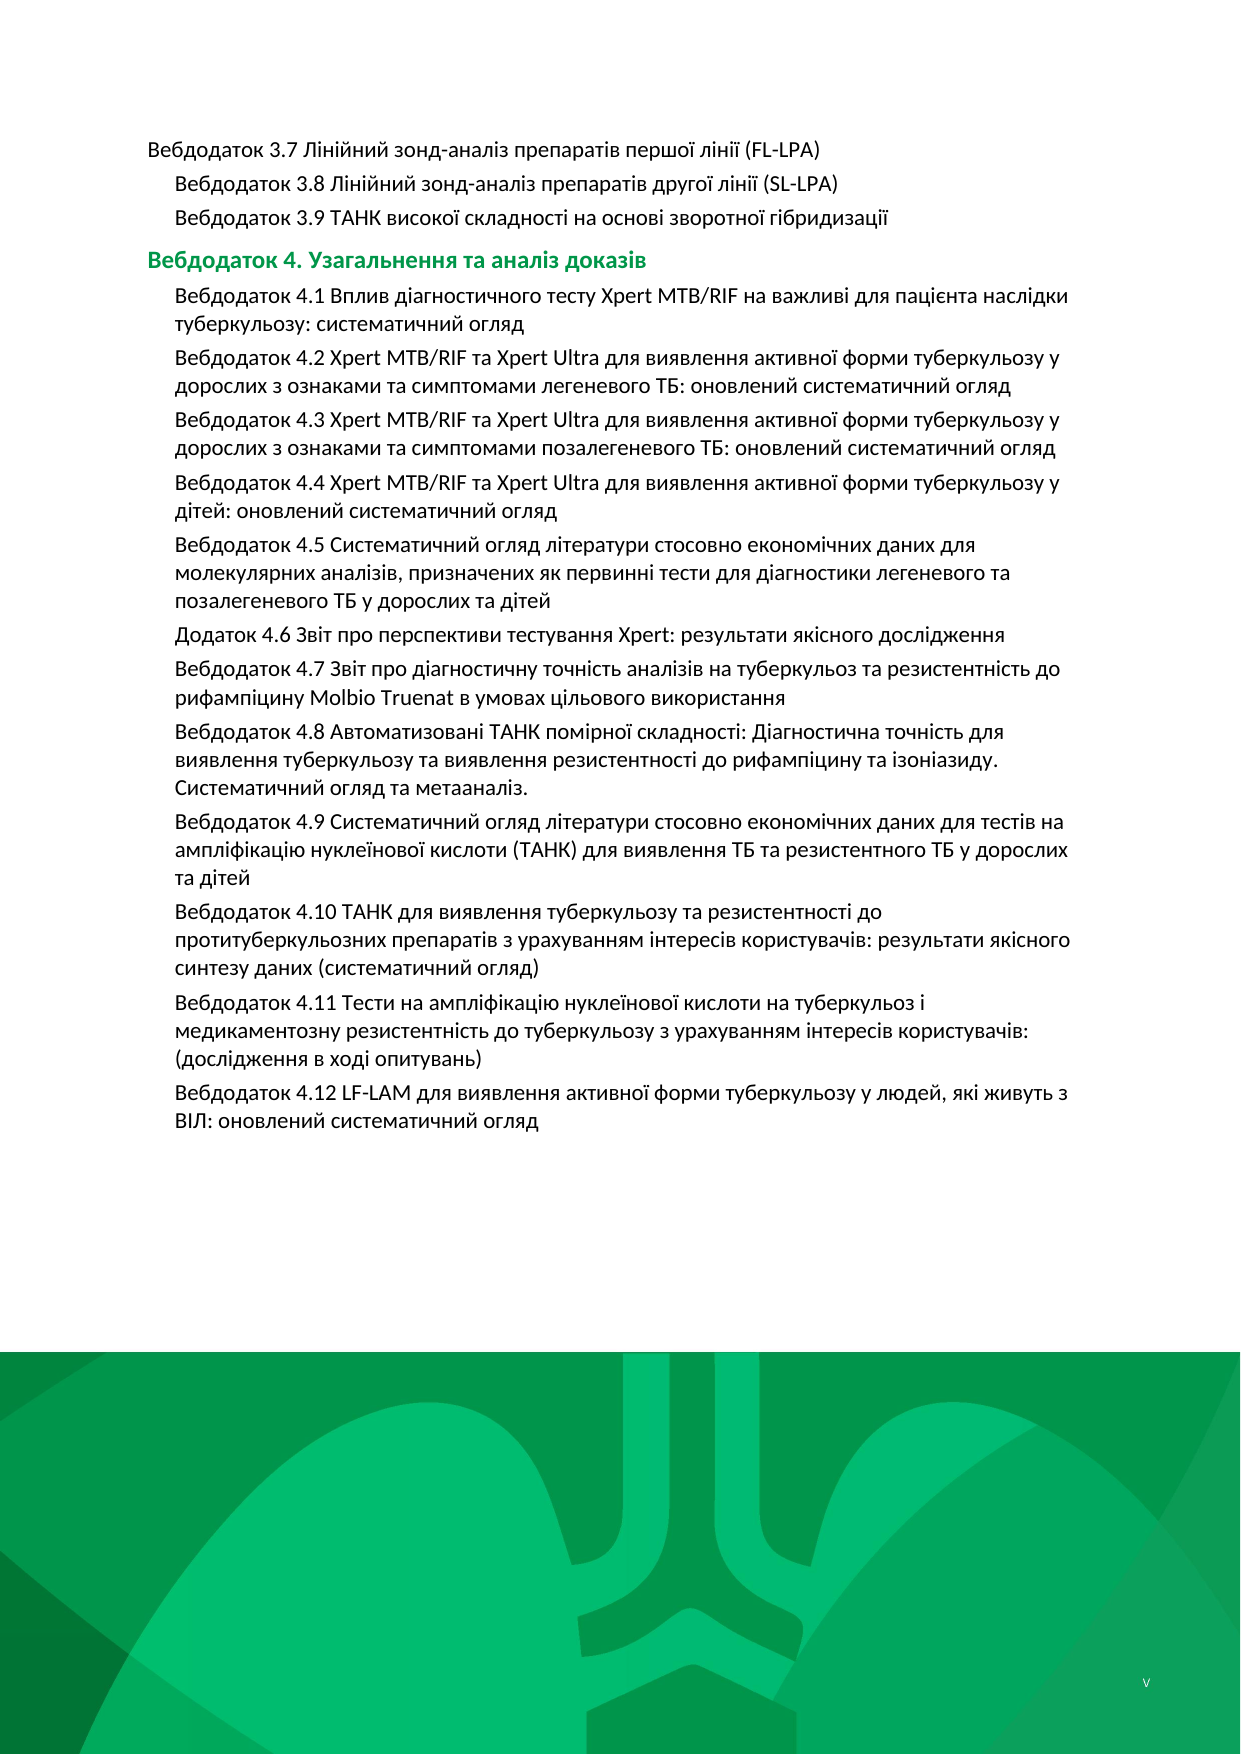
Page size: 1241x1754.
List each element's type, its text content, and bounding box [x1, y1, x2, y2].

text Вебдодаток 4.2 Xpert MTB/RIF та Xpert Ultra для виявлення активної форми туберкульозу у дорослих з ознаками та симптомами легеневого ТБ: оновлений систематичний огляд [174, 343, 1093, 399]
text Вебдодаток 4.4 Xpert MTB/RIF та Xpert Ultra для виявлення активної форми туберкульозу у дітей: оновлений систематичний огляд [174, 468, 1093, 524]
text Вебдодаток 4.8 Автоматизовані ТАНК помірної складності: Діагностична точність для виявлення туберкульозу та виявлення резистентності до рифампіцину та ізоніазиду. Систематичний огляд та метааналіз. [174, 717, 1093, 801]
text Вебдодаток 4.1 Вплив діагностичного тесту Xpert MTB/RIF на важливі для пацієнта наслідки туберкульозу: систематичний огляд [174, 281, 1093, 337]
text Вебдодаток 4. Узагальнення та аналіз доказів [147, 244, 1093, 274]
text Вебдодаток 3.7 Лінійний зонд-аналіз препаратів першої лінії (FL-LPA) [147, 135, 885, 163]
text Вебдодаток 4.7 Звіт про діагностичну точність аналізів на туберкульоз та резистентність до рифампіцину Molbio Truenat в умовах цільового використання [174, 654, 1093, 711]
text Вебдодаток 3.8 Лінійний зонд-аналіз препаратів другої лінії (SL-LPA) [174, 169, 1093, 197]
text Додаток 4.6 Звіт про перспективи тестування Xpert: результати якісного дослідження [174, 620, 1093, 648]
text Вебдодаток 3.9 ТАНК високої складності на основі зворотної гібридизації [174, 203, 1093, 232]
text Вебдодаток 4.11 Тести на ампліфікацію нуклеїнової кислоти на туберкульоз і медикаментозну резистентність до туберкульозу з урахуванням інтересів користувачів: (дослідження в ході опитувань) [174, 988, 1093, 1072]
text Вебдодаток 4.9 Систематичний огляд літератури стосовно економічних даних для тестів на ампліфікацію нуклеїнової кислоти (ТАНК) для виявлення ТБ та резистентного ТБ у дорослих та дітей [174, 807, 1093, 891]
text Вебдодаток 4.5 Систематичний огляд літератури стосовно економічних даних для молекулярних аналізів, призначених як первинні тести для діагностики легеневого та позалегеневого ТБ у дорослих та дітей [174, 530, 1093, 614]
text Вебдодаток 4.3 Xpert MTB/RIF та Xpert Ultra для виявлення активної форми туберкульозу у дорослих з ознаками та симптомами позалегеневого ТБ: оновлений систематичний огляд [174, 405, 1093, 461]
text Вебдодаток 4.10 ТАНК для виявлення туберкульозу та резистентності до протитуберкульозних препаратів з урахуванням інтересів користувачів: результати якісного синтезу даних (систематичний огляд) [174, 897, 1093, 982]
picture [0, 1341, 1241, 1754]
text Вебдодаток 4.12 LF-LAM для виявлення активної форми туберкульозу у людей, які живуть з ВІЛ: оновлений систематичний огляд [174, 1078, 1093, 1134]
